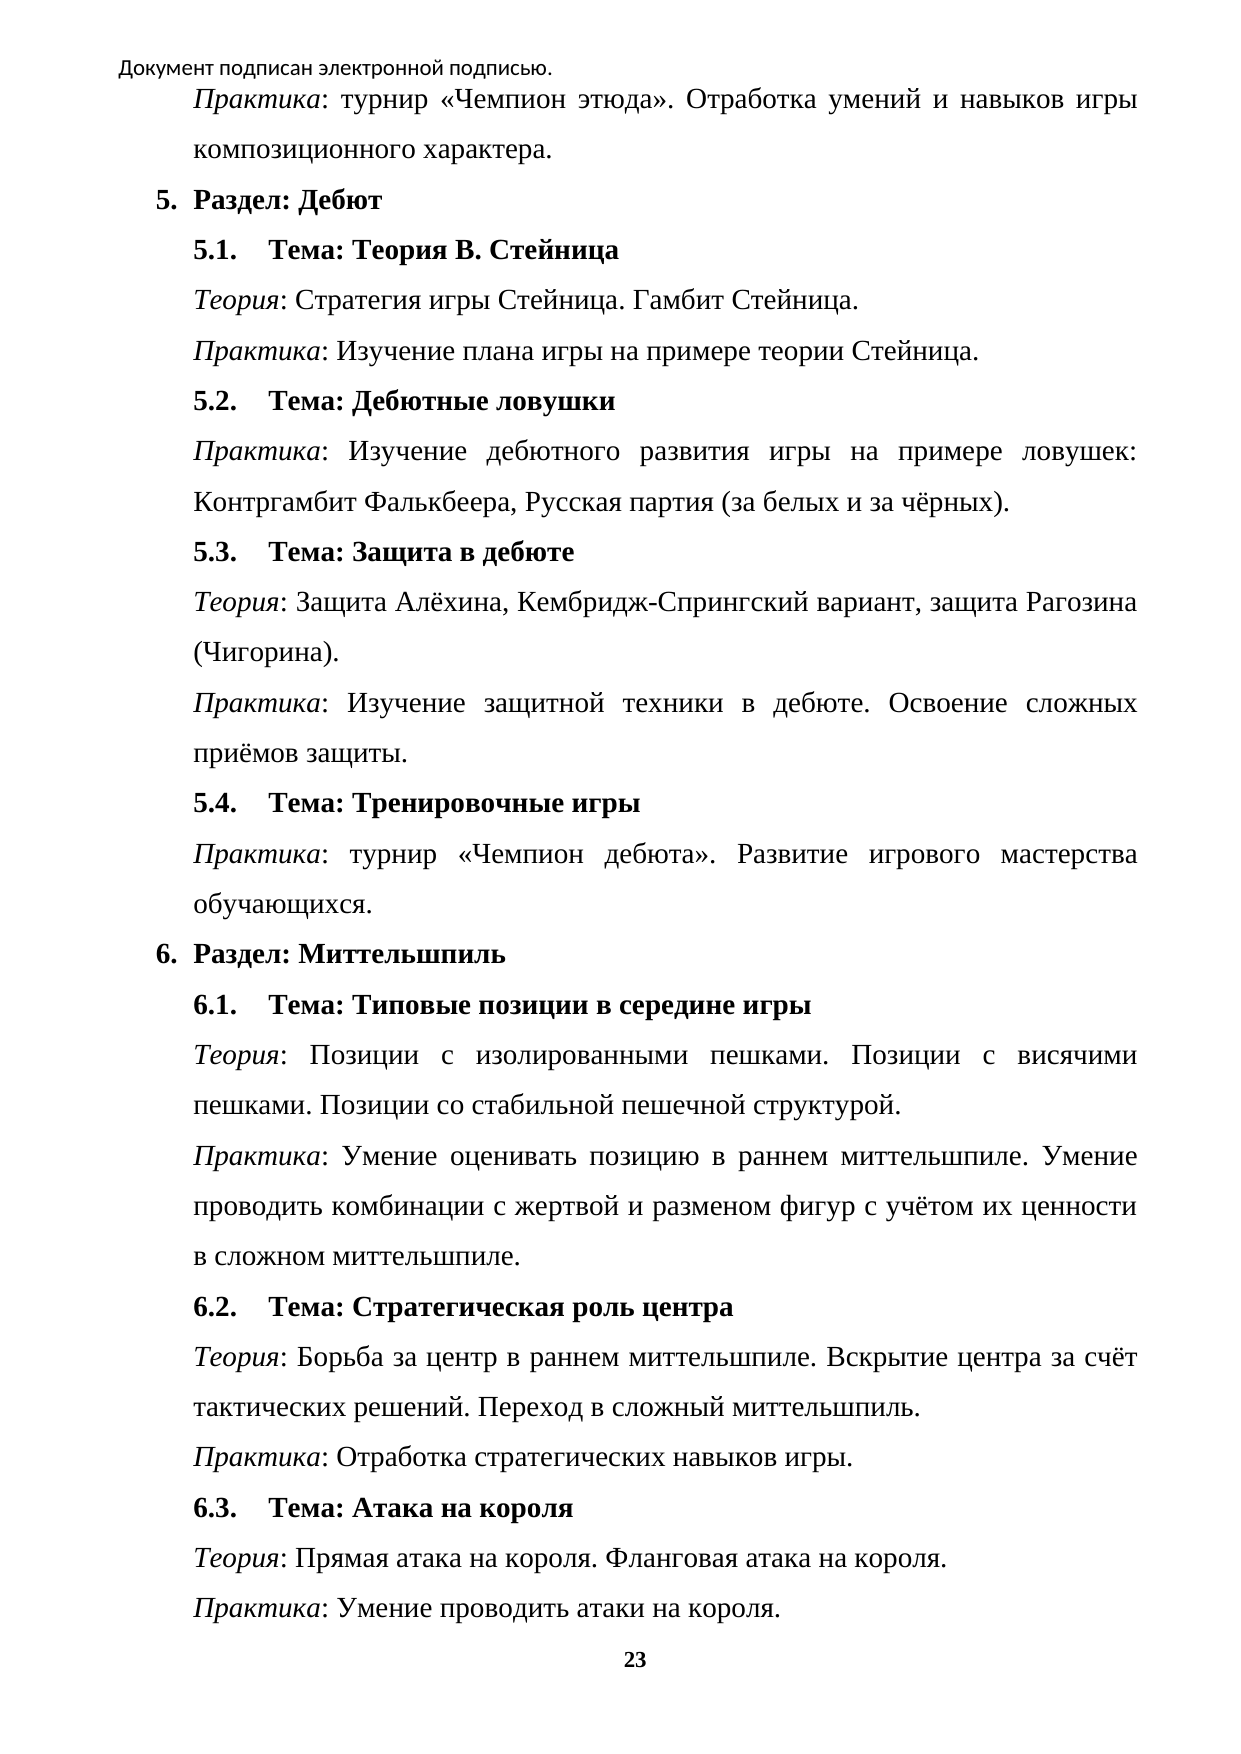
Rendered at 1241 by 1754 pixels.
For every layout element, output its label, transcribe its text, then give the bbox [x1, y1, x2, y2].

text Теория: Стратегия игры Стейница. Гамбит Стейница. [193, 282, 1138, 316]
list Раздел: Дебют [156, 182, 1138, 215]
list Тема: Теория В. Стейница [193, 232, 1138, 266]
list Тема: Тренировочные игры [193, 786, 1138, 819]
text Теория: Борьба за центр в раннем миттельшпиле. Вскрытие центра за счёт тактических решений. Переход в сложный миттельшпиль. [193, 1339, 1138, 1423]
list Тема: Защита в дебюте [193, 534, 1138, 567]
text Практика: Изучение дебютного развития игры на примере ловушек: Контргамбит Фалькбеера, Русская партия (за белых и за чёрных). [193, 433, 1138, 517]
list Тема: Типовые позиции в середине игры [193, 987, 1138, 1020]
list Тема: Стратегическая роль центра [193, 1289, 1138, 1322]
text Практика: турнир «Чемпион этюда». Отработка умений и навыков игры композиционного характера. [193, 81, 1138, 165]
text Теория: Позиции с изолированными пешками. Позиции с висячими пешками. Позиции со стабильной пешечной структурой. [193, 1037, 1138, 1121]
text Практика: Изучение плана игры на примере теории Стейница. [193, 333, 1138, 366]
text Теория: Защита Алёхина, Кембридж-Спрингский вариант, защита Рагозина (Чигорина). [193, 584, 1138, 668]
text Практика: Изучение защитной техники в дебюте. Освоение сложных приёмов защиты. [193, 685, 1138, 769]
list Тема: Атака на короля [193, 1490, 1138, 1523]
text Практика: Умение оценивать позицию в раннем миттельшпиле. Умение проводить комбинации с жертвой и разменом фигур с учётом их ценности в сложном миттельшпиле. [193, 1138, 1138, 1272]
text Теория: Прямая атака на короля. Фланговая атака на короля. [193, 1540, 1138, 1574]
text Практика: Отработка стратегических навыков игры. [193, 1439, 1138, 1473]
list Тема: Дебютные ловушки [193, 383, 1138, 417]
text Практика: Умение проводить атаки на короля. [193, 1591, 1138, 1624]
list Раздел: Миттельшпиль [156, 936, 1138, 970]
text Практика: турнир «Чемпион дебюта». Развитие игрового мастерства обучающихся. [193, 836, 1138, 920]
